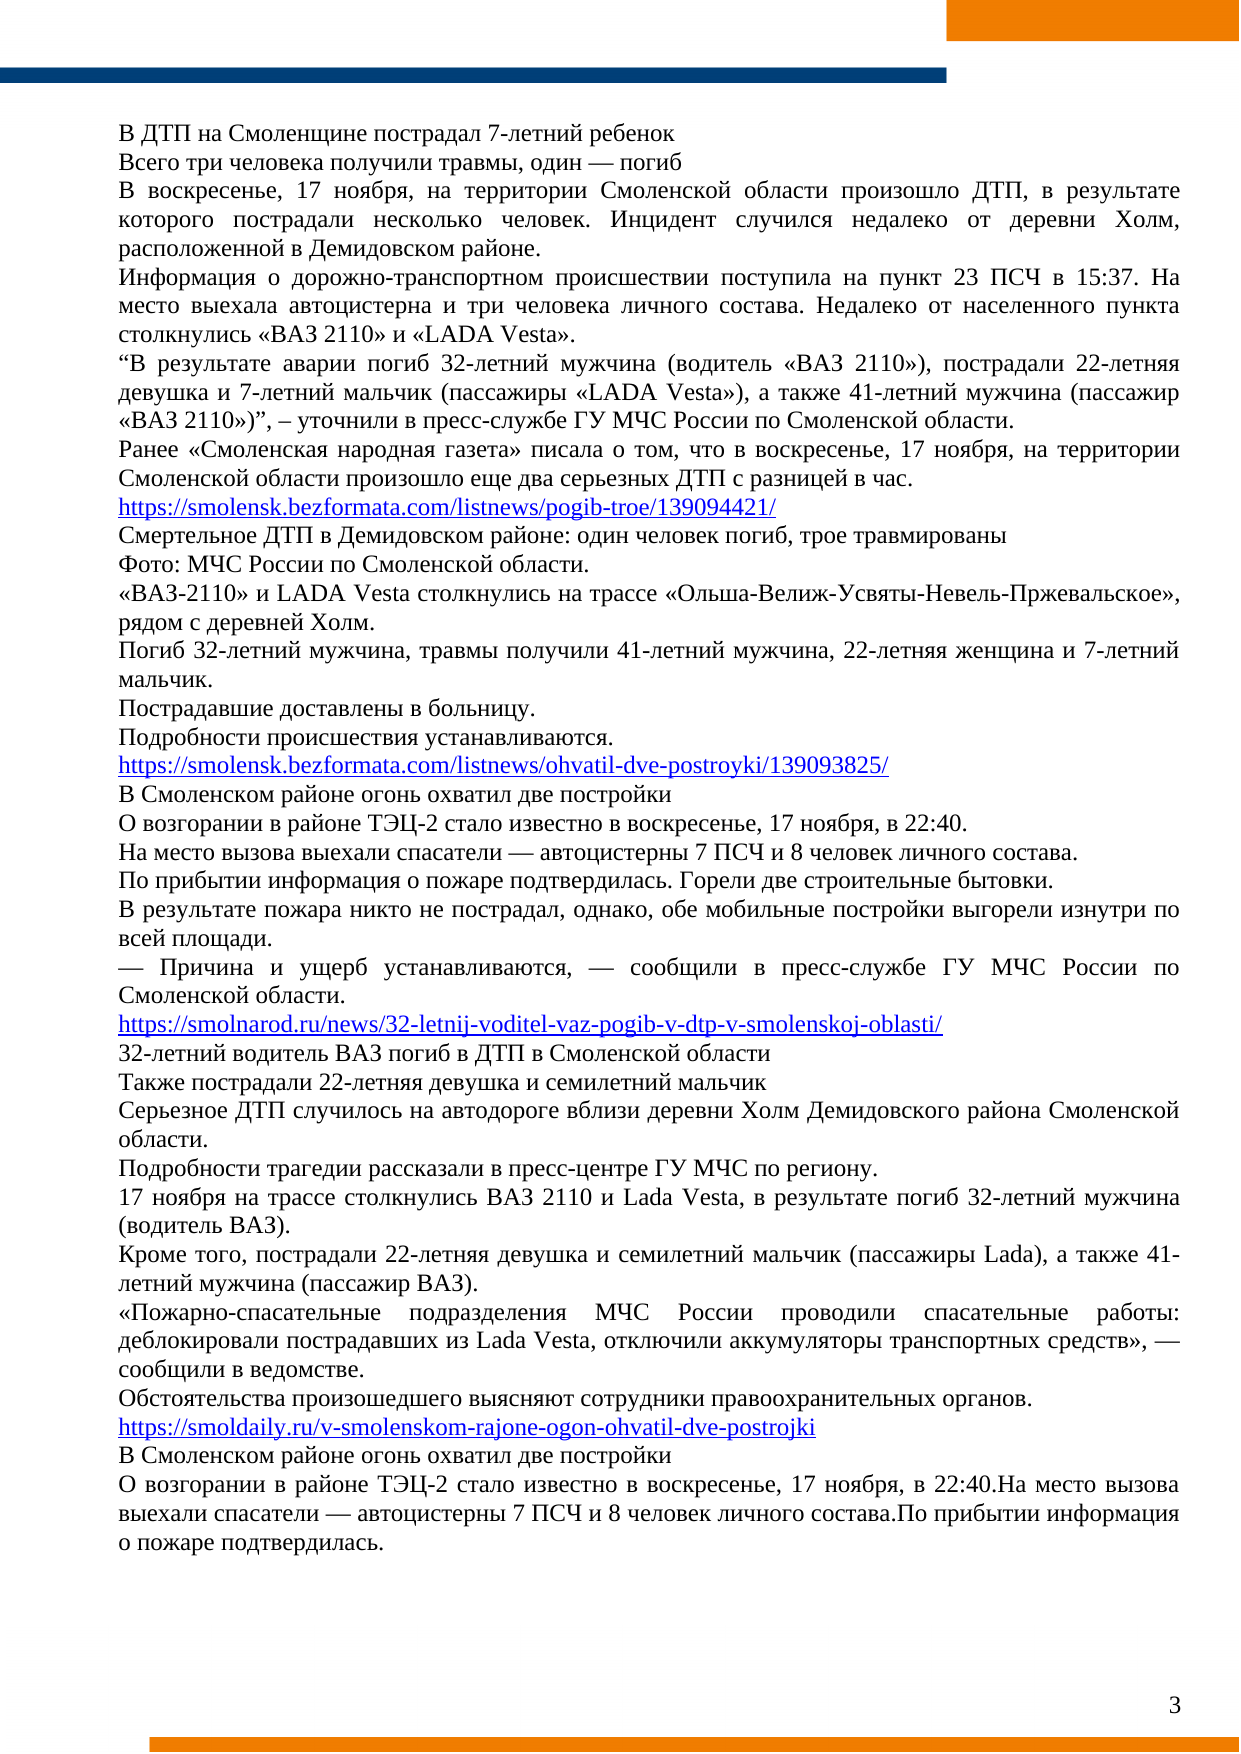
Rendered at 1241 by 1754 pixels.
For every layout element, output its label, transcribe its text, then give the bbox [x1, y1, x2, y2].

picture [0, 0, 1239, 128]
text Информация о дорожно-транспортном происшествии поступила на пункт 23 ПСЧ в 15:37. На место выехала автоцистерна и три человека личного состава. Недалеко от населенного пункта столкнулись «ВАЗ 2110» и «LADA Vesta». [118, 262, 1181, 348]
text Также пострадали 22-летняя девушка и семилетний мальчик [118, 1067, 1181, 1096]
text “В результате аварии погиб 32-летний мужчина (водитель «ВАЗ 2110»), пострадали 22-летняя девушка и 7-летний мальчик (пассажиры «LADA Vesta»), а также 41-летний мужчина (пассажир «ВАЗ 2110»)”, – уточнили в пресс-службе ГУ МЧС России по Смоленской области. [118, 348, 1181, 434]
text https://smolnarod.ru/news/32-letnij-voditel-vaz-pogib-v-dtp-v-smolenskoj-oblasti/ [118, 1009, 1181, 1038]
text Погиб 32-летний мужчина, травмы получили 41-летний мужчина, 22-летняя женщина и 7-летний мальчик. [118, 636, 1181, 693]
text Всего три человека получили травмы, один — погиб [118, 147, 1181, 176]
text В ДТП на Смоленщине пострадал 7-летний ребенок [118, 118, 1181, 147]
text 32-летний водитель ВАЗ погиб в ДТП в Смоленской области [118, 1038, 1181, 1067]
text Подробности происшествия устанавливаются. [118, 722, 1181, 751]
text В результате пожара никто не пострадал, однако, обе мобильные постройки выгорели изнутри по всей площади. [118, 894, 1181, 952]
text Кроме того, пострадали 22-летняя девушка и семилетний мальчик (пассажиры Lada), а также 41-летний мужчина (пассажир ВАЗ). [118, 1239, 1181, 1297]
text — Причина и ущерб устанавливаются, — сообщили в пресс-службе ГУ МЧС России по Смоленской области. [118, 952, 1181, 1009]
text О возгорании в районе ТЭЦ-2 стало известно в воскресенье, 17 ноября, в 22:40.На место вызова выехали спасатели — автоцистерны 7 ПСЧ и 8 человек личного состава.По прибытии информация о пожаре подтвердилась. [118, 1469, 1181, 1556]
text Подробности трагедии рассказали в пресс-центре ГУ МЧС по региону. [118, 1153, 1181, 1182]
text Смертельное ДТП в Демидовском районе: один человек погиб, трое травмированы [118, 521, 1181, 549]
text 17 ноября на трассе столкнулись ВАЗ 2110 и Lada Vesta, в результате погиб 32-летний мужчина (водитель ВАЗ). [118, 1182, 1181, 1239]
text В Смоленском районе огонь охватил две постройки [118, 779, 1181, 808]
text В Смоленском районе огонь охватил две постройки [118, 1441, 1181, 1469]
text Обстоятельства произошедшего выясняют сотрудники правоохранительных органов. [118, 1383, 1181, 1412]
text Пострадавшие доставлены в больницу. [118, 693, 1181, 722]
text Фото: МЧС России по Смоленской области. [118, 549, 1181, 578]
text «Пожарно-спасательные подразделения МЧС России проводили спасательные работы: деблокировали пострадавших из Lada Vesta, отключили аккумуляторы транспортных средств», — сообщили в ведомстве. [118, 1297, 1181, 1383]
text https://smoldaily.ru/v-smolenskom-rajone-ogon-ohvatil-dve-postrojki [118, 1412, 1181, 1441]
text На место вызова выехали спасатели — автоцистерны 7 ПСЧ и 8 человек личного состава. [118, 837, 1181, 866]
text По прибытии информация о пожаре подтвердилась. Горели две строительные бытовки. [118, 866, 1181, 894]
text https://smolensk.bezformata.com/listnews/pogib-troe/139094421/ [118, 492, 1181, 521]
text В воскресенье, 17 ноября, на территории Смоленской области произошло ДТП, в результате которого пострадали несколько человек. Инцидент случился недалеко от деревни Холм, расположенной в Демидовском районе. [118, 176, 1181, 262]
text «ВАЗ-2110» и LADA Vesta столкнулись на трассе «Ольша-Велиж-Усвяты-Невель-Пржевальское», рядом с деревней Холм. [118, 578, 1181, 636]
text https://smolensk.bezformata.com/listnews/ohvatil-dve-postroyki/139093825/ [118, 751, 1181, 779]
text Серьезное ДТП случилось на автодороге вблизи деревни Холм Демидовского района Смоленской области. [118, 1096, 1181, 1153]
text О возгорании в районе ТЭЦ-2 стало известно в воскресенье, 17 ноября, в 22:40. [118, 808, 1181, 837]
text Ранее «Смоленская народная газета» писала о том, что в воскресенье, 17 ноября, на территории Смоленской области произошло еще два серьезных ДТП с разницей в час. [118, 434, 1181, 492]
picture [6, 1625, 1239, 1752]
